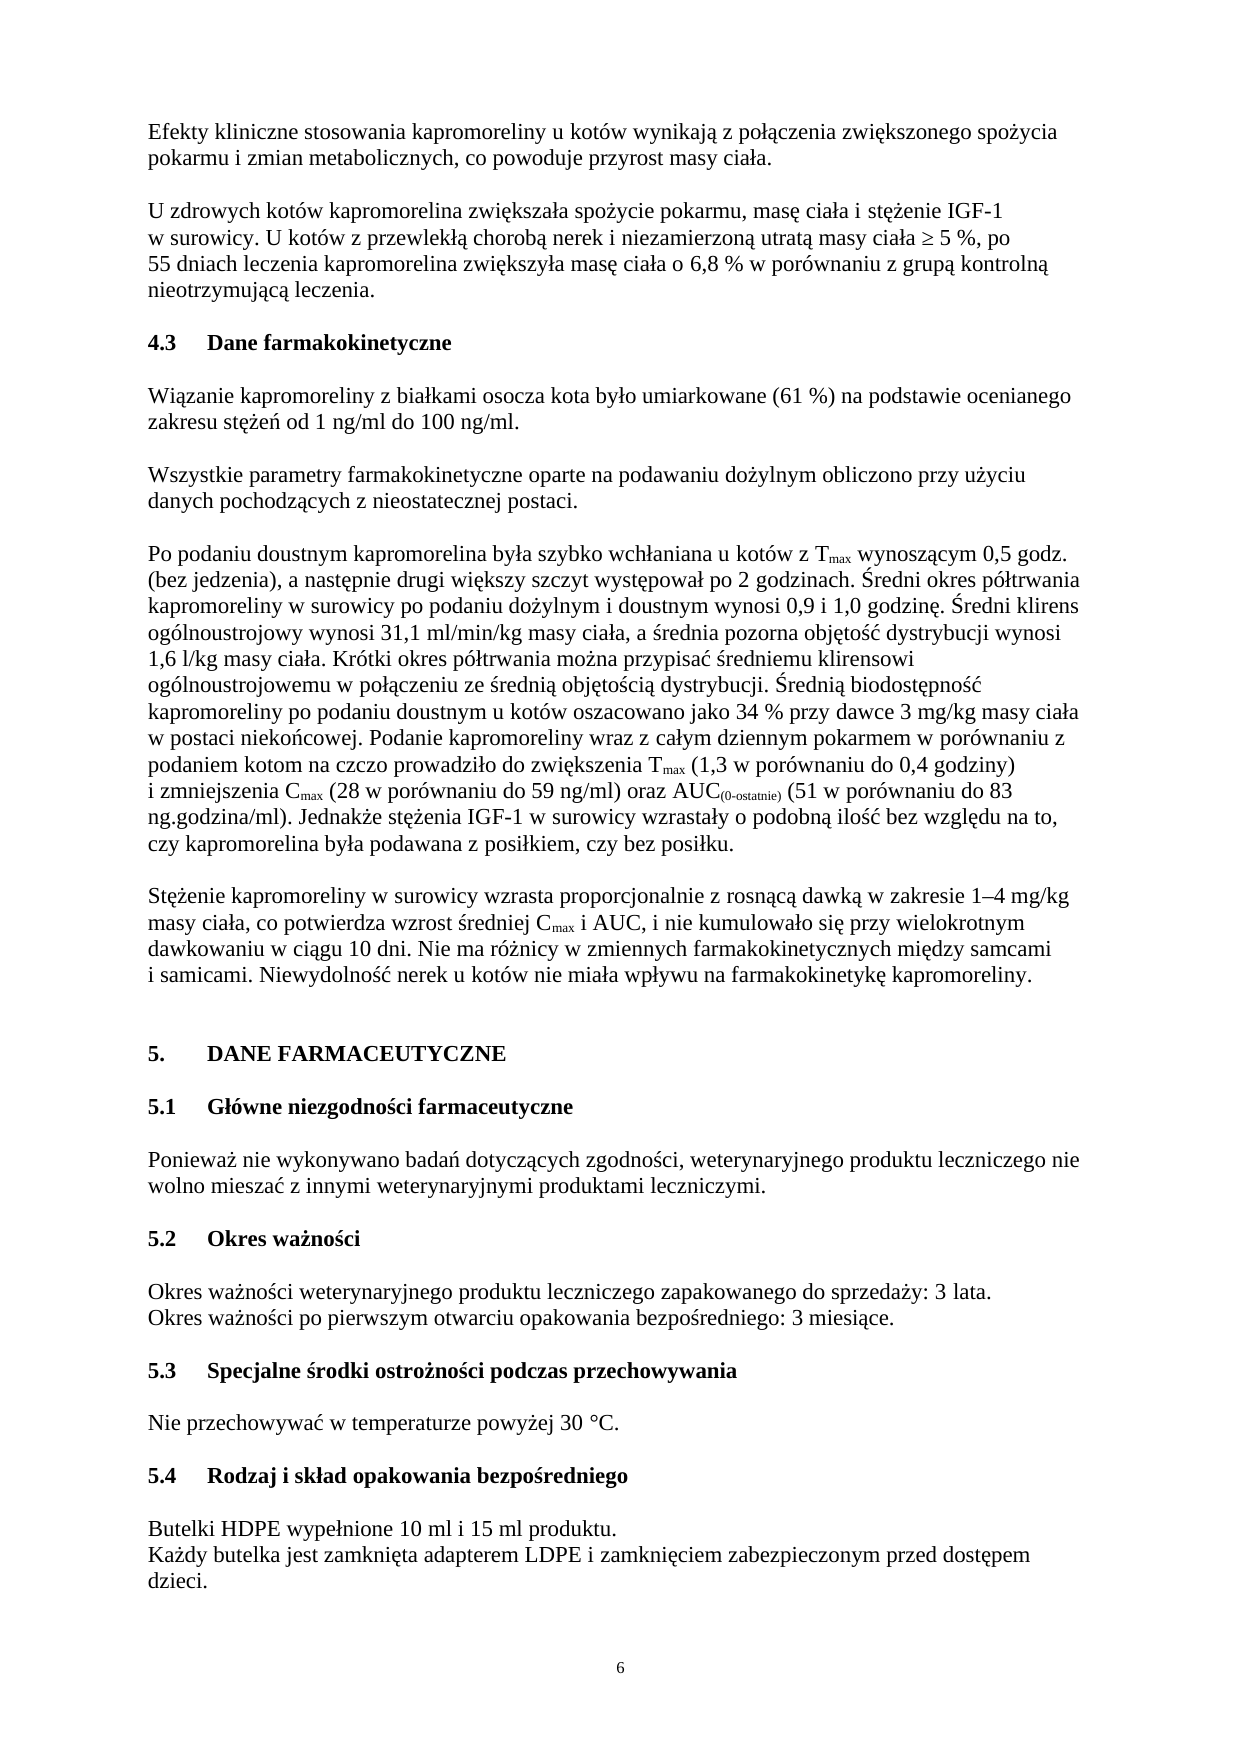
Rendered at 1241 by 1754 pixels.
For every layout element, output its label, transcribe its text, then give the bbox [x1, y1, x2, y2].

text Efekty kliniczne stosowania kapromoreliny u kotów wynikają z połączenia zwiększonego spożycia pokarmu i zmian metabolicznych, co powoduje przyrost masy ciała. [148, 118, 1092, 171]
text Ponieważ nie wykonywano badań dotyczących zgodności, weterynaryjnego produktu leczniczego nie wolno mieszać z innymi weterynaryjnymi produktami leczniczymi. [148, 1146, 1092, 1199]
text Wiązanie kapromoreliny z białkami osocza kota było umiarkowane (61 %) na podstawie ocenianego zakresu stężeń od 1 ng/ml do 100 ng/ml. [148, 382, 1092, 434]
text 5.3 Specjalne środki ostrożności podczas przechowywania [148, 1357, 1092, 1383]
text U zdrowych kotów kapromorelina zwiększała spożycie pokarmu, masę ciała i stężenie IGF-1 w surowicy. U kotów z przewlekłą chorobą nerek i niezamierzoną utratą masy ciała ≥ 5 %, po 55 dniach leczenia kapromorelina zwiększyła masę ciała o 6,8 % w porównaniu z grupą kontrolną nieotrzymującą leczenia. [148, 197, 1092, 303]
text Wszystkie parametry farmakokinetyczne oparte na podawaniu dożylnym obliczono przy użyciu danych pochodzących z nieostatecznej postaci. [148, 461, 1092, 513]
text Stężenie kapromoreliny w surowicy wzrasta proporcjonalnie z rosnącą dawką w zakresie 1–4 mg/kg masy ciała, co potwierdza wzrost średniej Cmax i AUC, i nie kumulowało się przy wielokrotnym dawkowaniu w ciągu 10 dni. Nie ma różnicy w zmiennych farmakokinetycznych między samcami i samicami. Niewydolność nerek u kotów nie miała wpływu na farmakokinetykę kapromoreliny. [148, 882, 1092, 988]
text Każdy butelka jest zamknięta adapterem LDPE i zamknięciem zabezpieczonym przed dostępem dzieci. [148, 1541, 1092, 1594]
text 4.3 Dane farmakokinetyczne [148, 329, 1092, 355]
text Nie przechowywać w temperaturze powyżej 30 °C. [148, 1409, 1092, 1436]
text Okres ważności weterynaryjnego produktu leczniczego zapakowanego do sprzedaży: 3 lata. [148, 1278, 1092, 1304]
text Okres ważności po pierwszym otwarciu opakowania bezpośredniego: 3 miesiące. [148, 1304, 1092, 1330]
text 5.1 Główne niezgodności farmaceutyczne [148, 1093, 1092, 1119]
text 5.4 Rodzaj i skład opakowania bezpośredniego [148, 1462, 1092, 1488]
text 5.2 Okres ważności [148, 1225, 1092, 1251]
text Butelki HDPE wypełnione 10 ml i 15 ml produktu. [148, 1515, 1092, 1541]
text Po podaniu doustnym kapromorelina była szybko wchłaniana u kotów z Tmax wynoszącym 0,5 godz. (bez jedzenia), a następnie drugi większy szczyt występował po 2 godzinach. Średni okres półtrwania kapromoreliny w surowicy po podaniu dożylnym i doustnym wynosi 0,9 i 1,0 godzinę. Średni klirens ogólnoustrojowy wynosi 31,1 ml/min/kg masy ciała, a średnia pozorna objętość dystrybucji wynosi 1,6 l/kg masy ciała. Krótki okres półtrwania można przypisać średniemu klirensowi ogólnoustrojowemu w połączeniu ze średnią objętością dystrybucji. Średnią biodostępność kapromoreliny po podaniu doustnym u kotów oszacowano jako 34 % przy dawce 3 mg/kg masy ciała w postaci niekońcowej. Podanie kapromoreliny wraz z całym dziennym pokarmem w porównaniu z podaniem kotom na czczo prowadziło do zwiększenia Tmax (1,3 w porównaniu do 0,4 godziny) i zmniejszenia Cmax (28 w porównaniu do 59 ng/ml) oraz AUC(0-ostatnie) (51 w porównaniu do 83 ng.godzina/ml). Jednakże stężenia IGF-1 w surowicy wzrastały o podobną ilość bez względu na to, czy kapromorelina była podawana z posiłkiem, czy bez posiłku. [148, 540, 1092, 856]
text 5. DANE FARMACEUTYCZNE [148, 1041, 1092, 1067]
